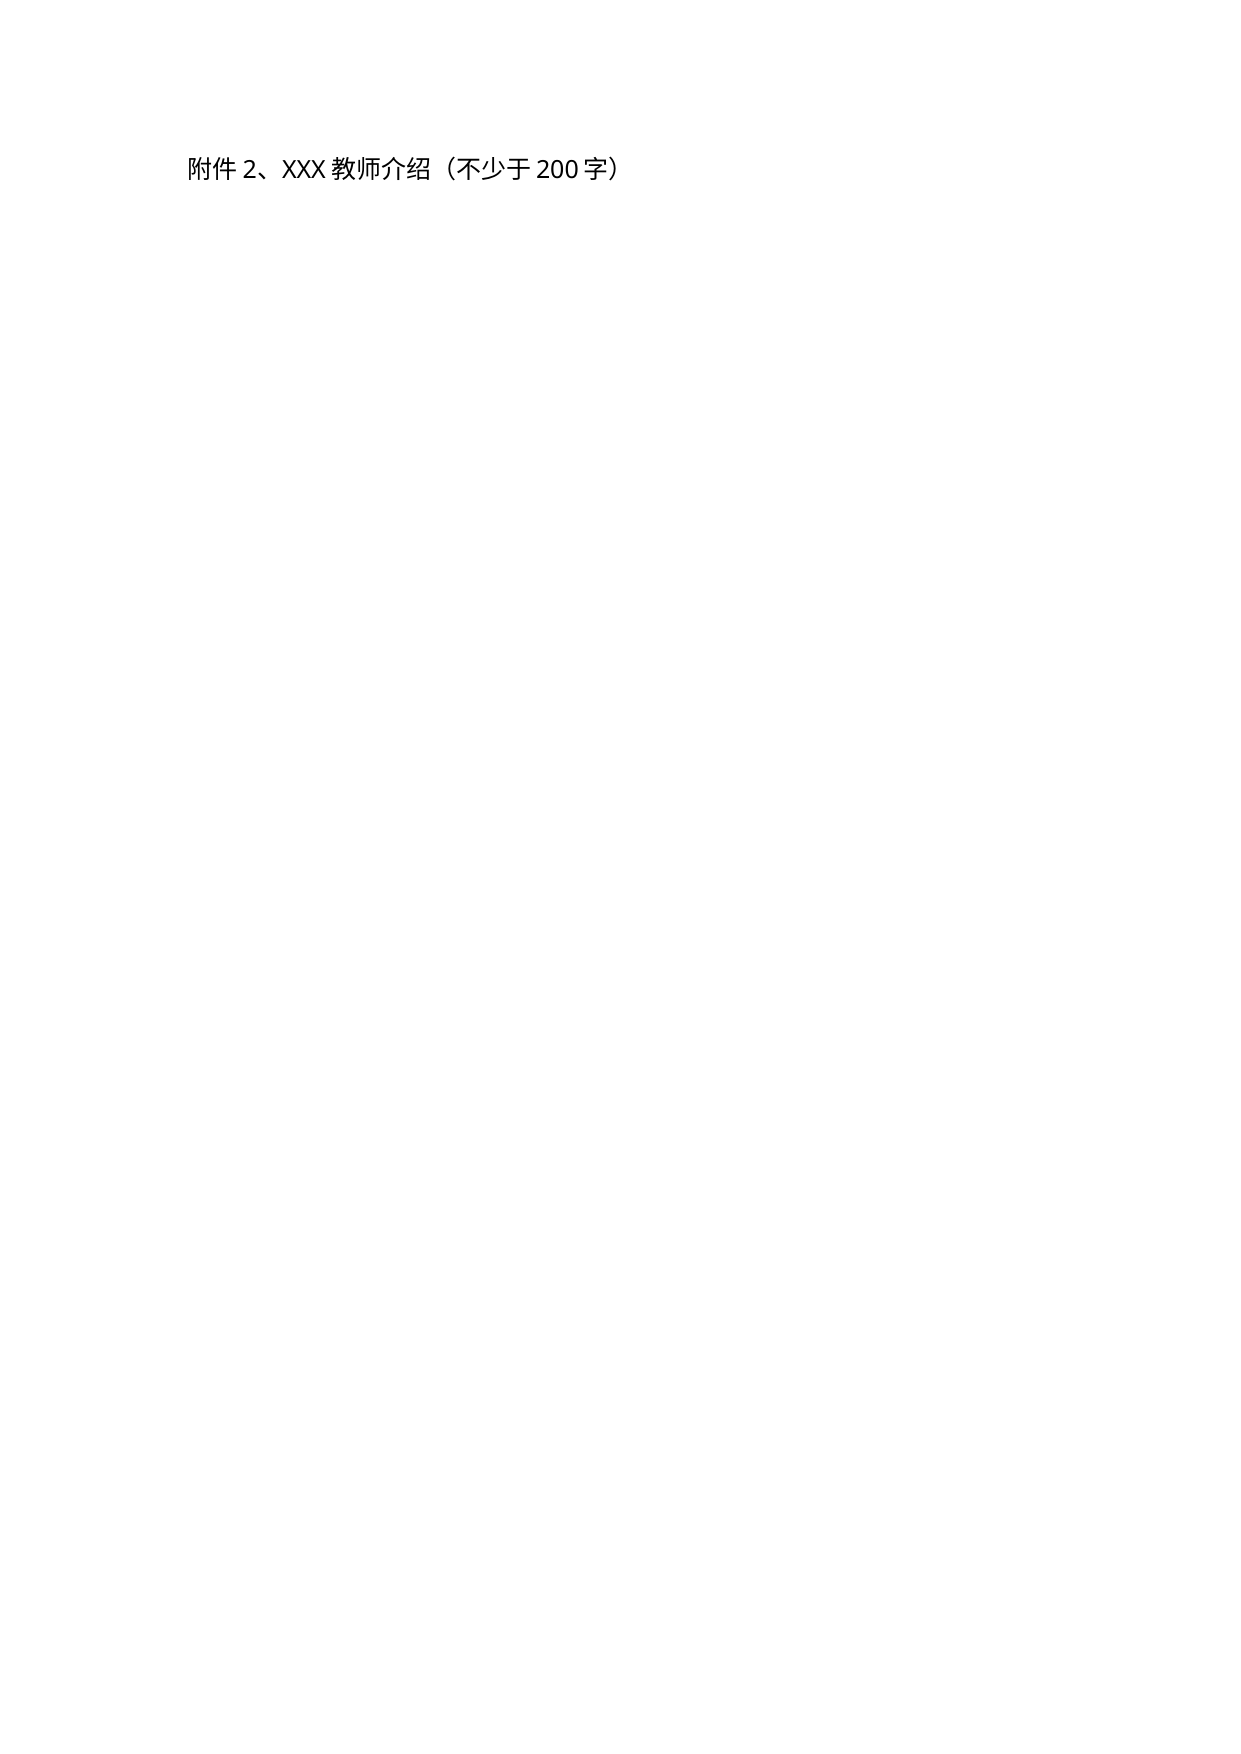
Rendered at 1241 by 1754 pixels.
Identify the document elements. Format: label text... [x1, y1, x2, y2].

text 附件2、XXX教师介绍（不少于200字） [187, 150, 1053, 186]
